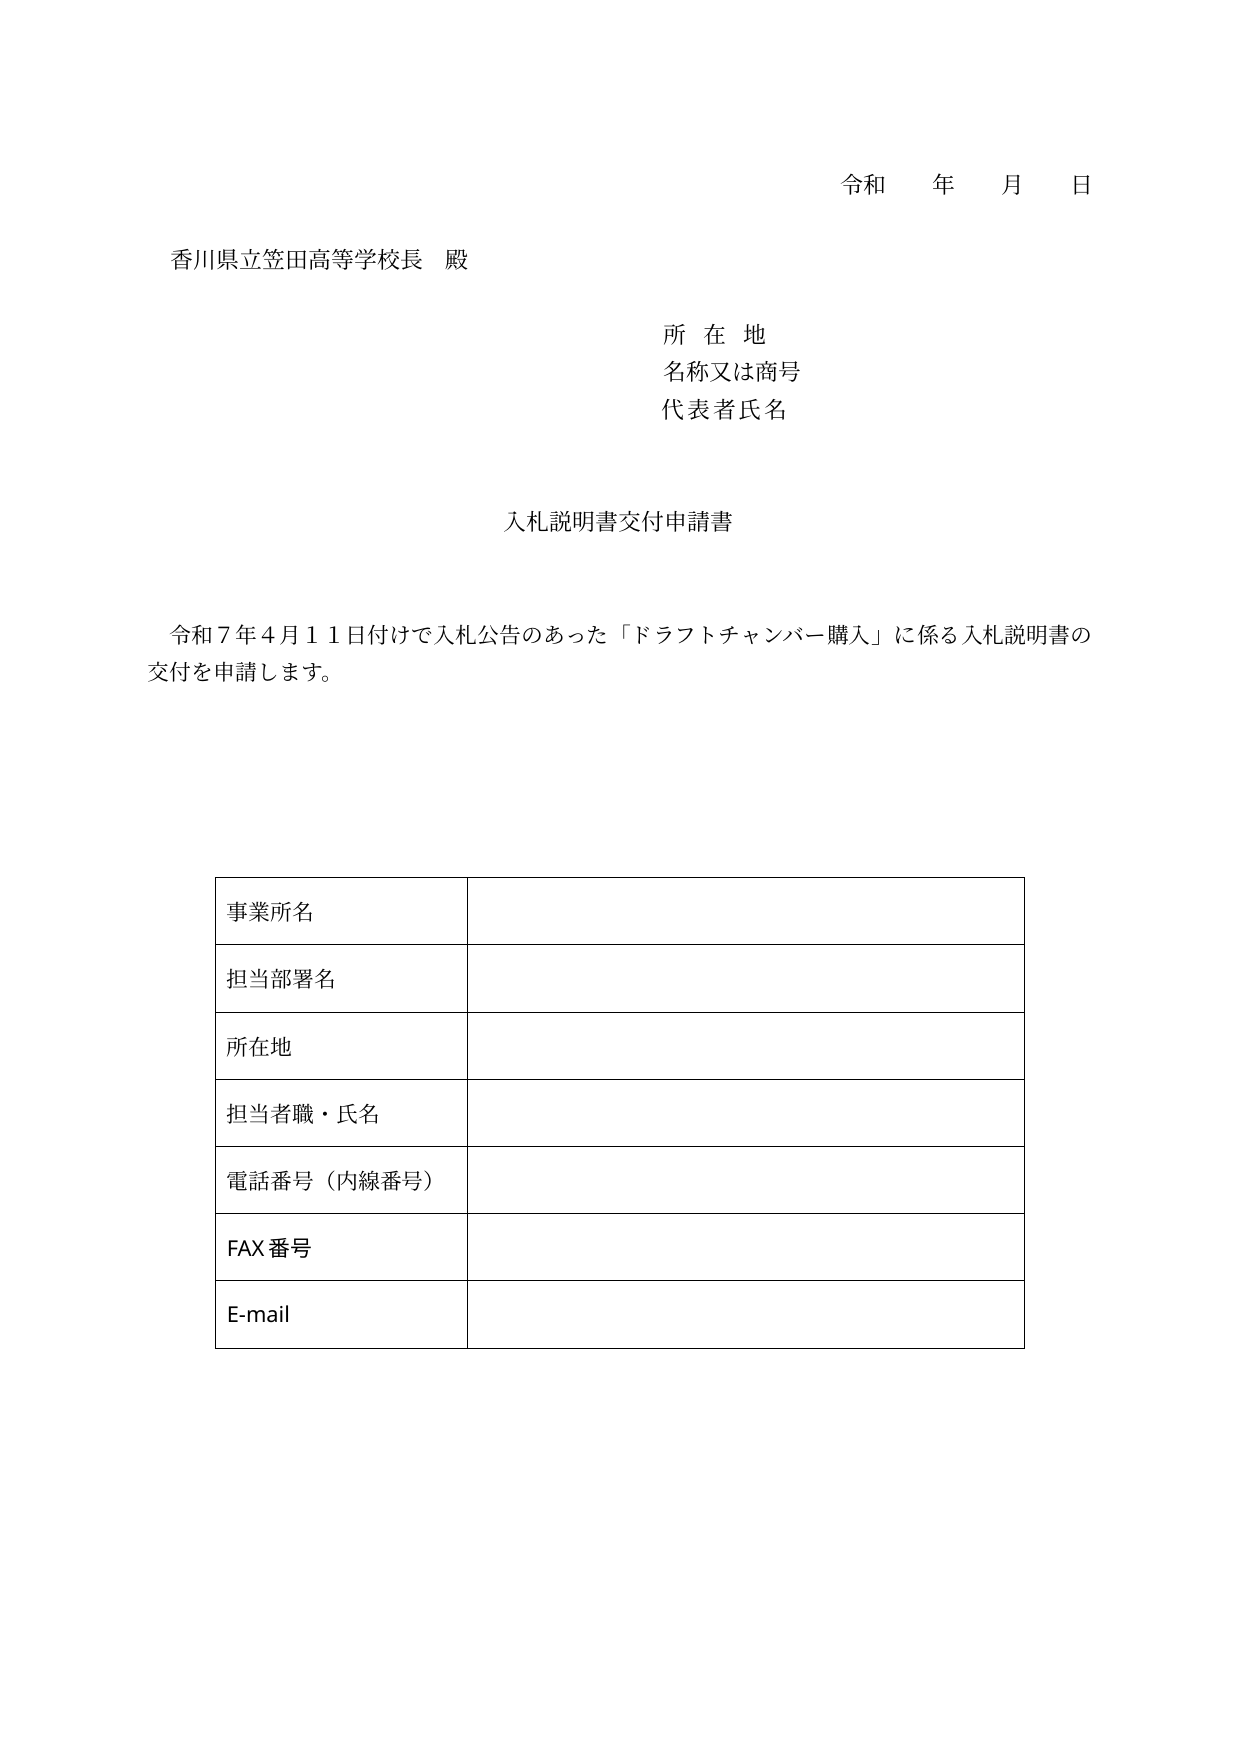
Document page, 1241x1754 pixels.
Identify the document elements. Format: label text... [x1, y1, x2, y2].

table_cell [468, 1013, 1024, 1079]
table_cell 担当部署名 [216, 945, 467, 1012]
table_header [468, 878, 1024, 944]
table_cell [468, 945, 1024, 1012]
table_cell [468, 1281, 1024, 1347]
table_cell E-mail [216, 1281, 467, 1347]
table_cell [468, 1080, 1024, 1146]
text 令和 年 月 日 [148, 164, 1092, 202]
text 令和７年４月１１日付けで入札公告のあった「ドラフトチャンバー購入」に係る入札説明書の交付を申請します。 [148, 614, 1092, 689]
text 名称又は商号 [148, 352, 1092, 389]
text 入札説明書交付申請書 [191, 502, 1044, 539]
table_header 事業所名 [216, 878, 467, 944]
table_cell 電話番号（内線番号） [216, 1147, 467, 1213]
table_cell FAX番号 [216, 1214, 467, 1280]
text 代表者氏名 [148, 389, 1092, 427]
table_cell [468, 1147, 1024, 1213]
text 所在地 [148, 314, 1092, 352]
table_cell 所在地 [216, 1013, 467, 1079]
text 香川県立笠田高等学校長 殿 [148, 239, 1092, 277]
table_cell 担当者職・氏名 [216, 1080, 467, 1146]
table_cell [468, 1214, 1024, 1280]
